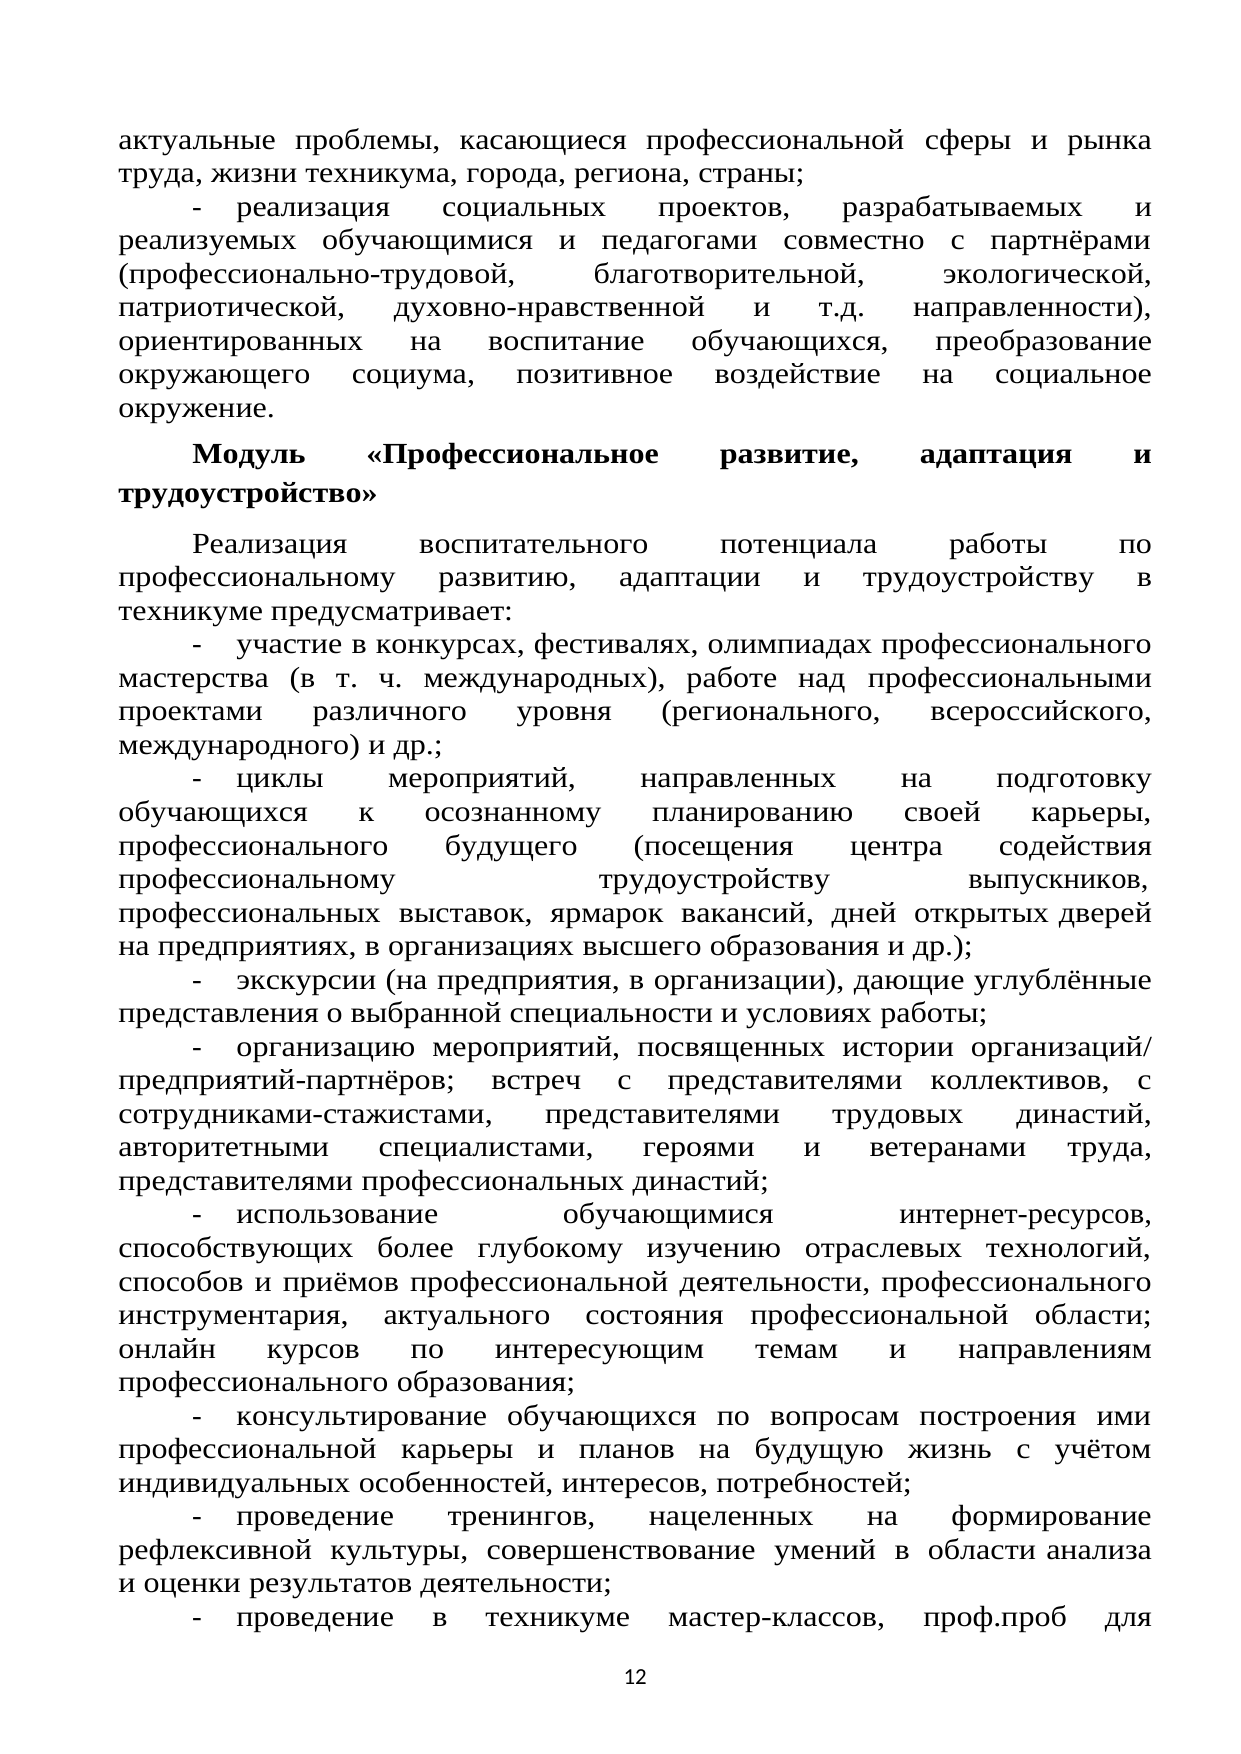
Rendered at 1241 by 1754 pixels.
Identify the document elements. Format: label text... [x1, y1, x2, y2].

list проведение тренингов, нацеленных на формирование рефлексивной культуры, совершенствование умений в области анализа и оценки результатов деятельности; [118, 1498, 1152, 1599]
text Реализация воспитательного потенциала работы по профессиональному развитию, адаптации и трудоустройству в техникуме предусматривает: [118, 526, 1152, 626]
subtitle Модуль «Профессиональное развитие, адаптация и трудоустройство» [118, 436, 1152, 508]
list организацию мероприятий, посвященных истории организаций/ предприятий-партнёров; встреч с представителями коллективов, с сотрудниками-стажистами, представителями трудовых династий, авторитетными специалистами, героями и ветеранами труда, представителями профессиональных династий; [118, 1029, 1152, 1197]
list реализация социальных проектов, разрабатываемых и реализуемых обучающимися и педагогами совместно с партнёрами (профессионально-трудовой, благотворительной, экологической, патриотической, духовно-нравственной и т.д. направленности), ориентированных на воспитание обучающихся, преобразование окружающего социума, позитивное воздействие на социальное окружение. [118, 189, 1152, 424]
list использование обучающимися интернет-ресурсов, способствующих более глубокому изучению отраслевых технологий, способов и приёмов профессиональной деятельности, профессионального инструментария, актуального состояния профессиональной области; онлайн курсов по интересующим темам и направлениям профессионального образования; [118, 1197, 1152, 1398]
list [118, 1599, 1152, 1633]
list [118, 122, 1152, 189]
list консультирование обучающихся по вопросам построения ими профессиональной карьеры и планов на будущую жизнь с учётом индивидуальных особенностей, интересов, потребностей; [118, 1398, 1152, 1498]
list циклы мероприятий, направленных на подготовку обучающихся к осознанному планированию своей карьеры, профессионального будущего (посещения центра содействия профессиональному трудоустройству выпускников, профессиональных выставок, ярмарок вакансий, дней открытых дверей на предприятиях, в организациях высшего образования и др.); [118, 761, 1152, 962]
list экскурсии (на предприятия, в организации), дающие углублённые представления о выбранной специальности и условиях работы; [118, 962, 1152, 1029]
list участие в конкурсах, фестивалях, олимпиадах профессионального мастерства (в т. ч. международных), работе над профессиональными проектами различного уровня (регионального, всероссийского, международного) и др.; [118, 626, 1152, 761]
